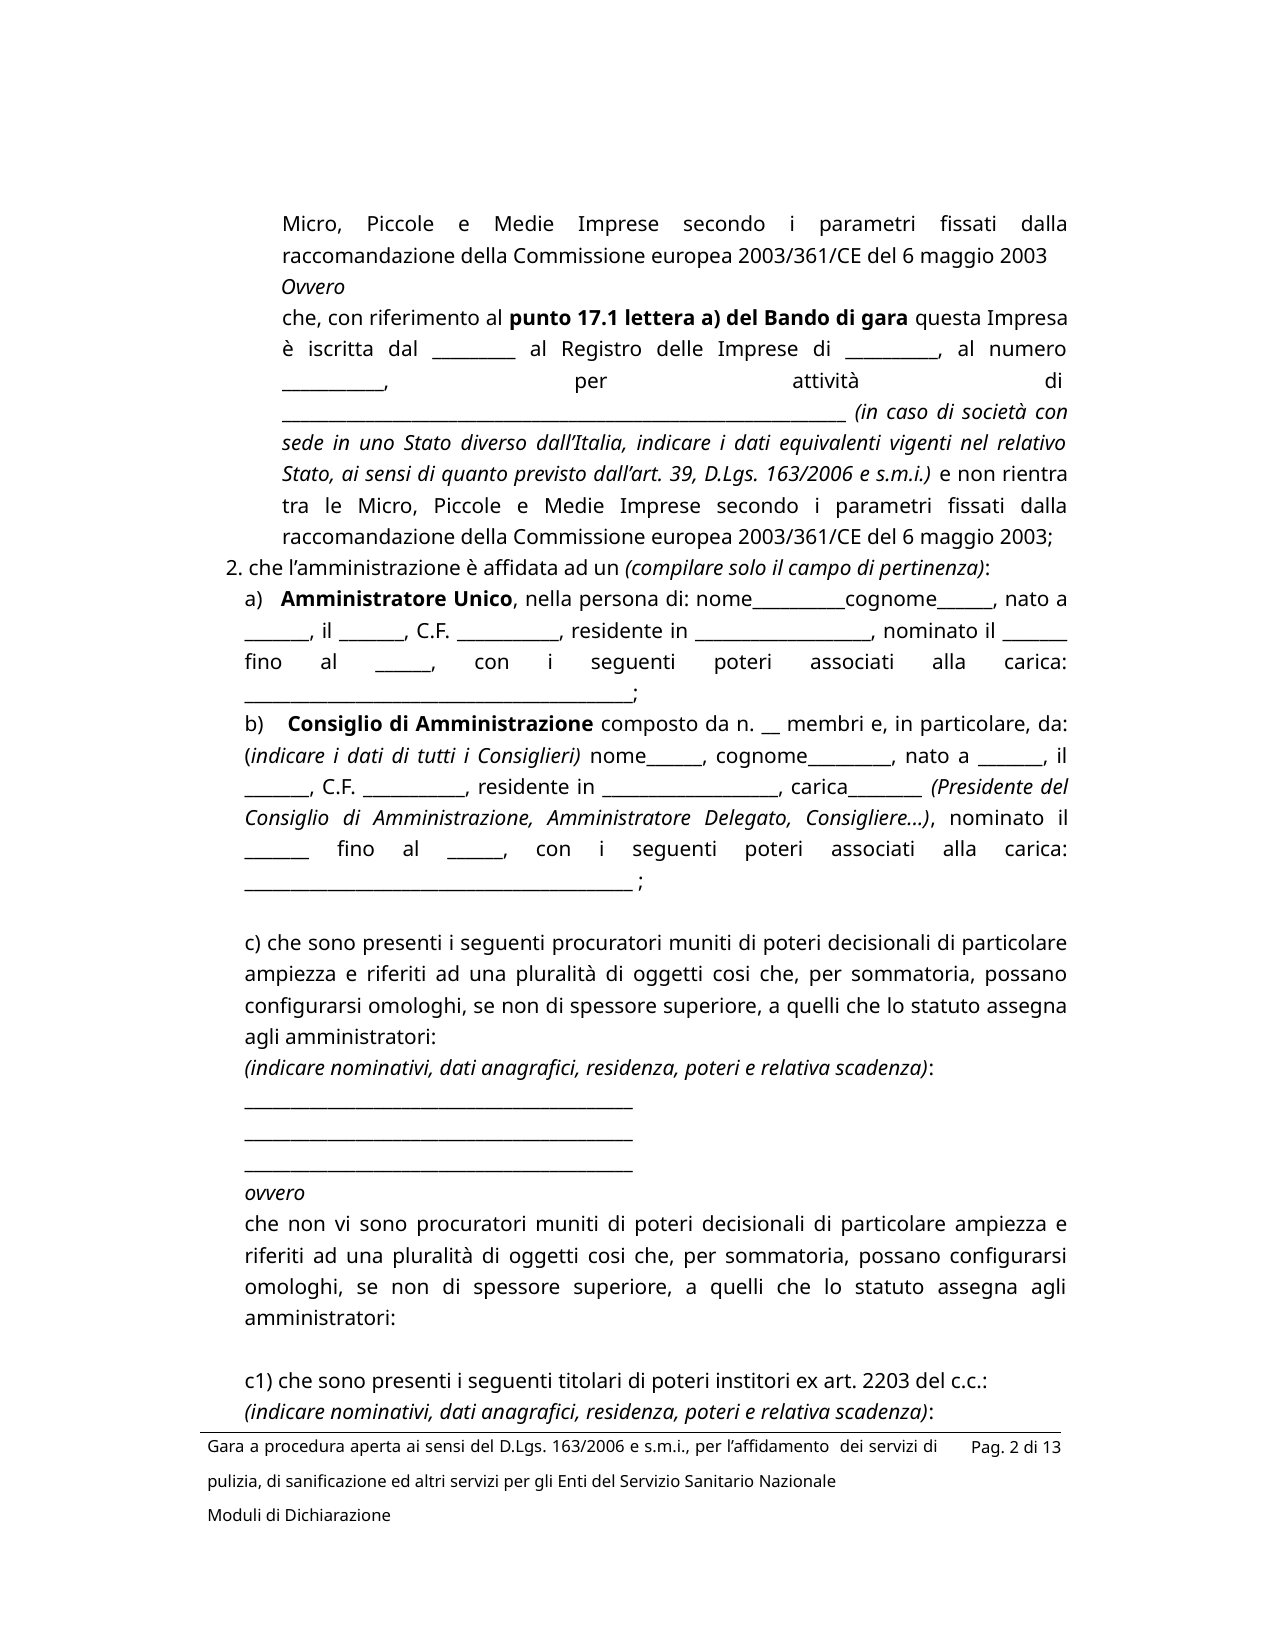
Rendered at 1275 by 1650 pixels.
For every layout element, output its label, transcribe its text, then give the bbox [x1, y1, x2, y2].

text (indicare nominativi, dati anagrafici, residenza, poteri e relativa scadenza): [244, 1051, 1068, 1082]
text __________________________________________ [244, 1144, 1068, 1176]
text __________________________________________ [244, 1113, 1068, 1144]
list b) Consiglio di Amministrazione composto da n. __ membri e, in particolare, da: (indicare i dati di tutti i Consiglieri) nome______, cognome_________, nato a _______, il _______, C.F. ___________, residente in ___________________, carica________ (Presidente del Consiglio di Amministrazione, Amministratore Delegato, Consigliere...), nominato il _______ fino al ______, con i seguenti poteri associati alla carica: __________________________________________ ; [244, 707, 1068, 894]
text __________________________________________ [244, 1082, 1068, 1113]
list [244, 207, 1068, 269]
list c1) che sono presenti i seguenti titolari di poteri institori ex art. 2203 del c.c.: [244, 1363, 1068, 1394]
list che non vi sono procuratori muniti di poteri decisionali di particolare ampiezza e riferiti ad una pluralità di oggetti cosi che, per sommatoria, possano configurarsi omologhi, se non di spessore superiore, a quelli che lo statuto assegna agli amministratori: [244, 1207, 1068, 1332]
list a) Amministratore Unico, nella persona di: nome__________cognome______, nato a _______, il _______, C.F. ___________, residente in ___________________, nominato il _______ fino al ______, con i seguenti poteri associati alla carica: __________________________________________; [244, 582, 1068, 707]
list Ovvero [244, 269, 1068, 301]
list che, con riferimento al punto 17.1 lettera a) del Bando di gara questa Impresa è iscritta dal _________ al Registro delle Imprese di __________, al numero ___________, per attività di _____________________________________________________________ (in caso di società con sede in uno Stato diverso dall’Italia, indicare i dati equivalenti vigenti nel relativo Stato, ai sensi di quanto previsto dall’art. 39, D.Lgs. 163/2006 e s.m.i.) e non rientra tra le Micro, Piccole e Medie Imprese secondo i parametri fissati dalla raccomandazione della Commissione europea 2003/361/CE del 6 maggio 2003; [282, 301, 1068, 551]
text c) che sono presenti i seguenti procuratori muniti di poteri decisionali di particolare ampiezza e riferiti ad una pluralità di oggetti cosi che, per sommatoria, possano configurarsi omologhi, se non di spessore superiore, a quelli che lo statuto assegna agli amministratori: [244, 926, 1068, 1051]
list 2. che l’amministrazione è affidata ad un (compilare solo il campo di pertinenza): [226, 551, 1068, 582]
list (indicare nominativi, dati anagrafici, residenza, poteri e relativa scadenza): [244, 1394, 1068, 1426]
text ovvero [244, 1176, 1068, 1207]
